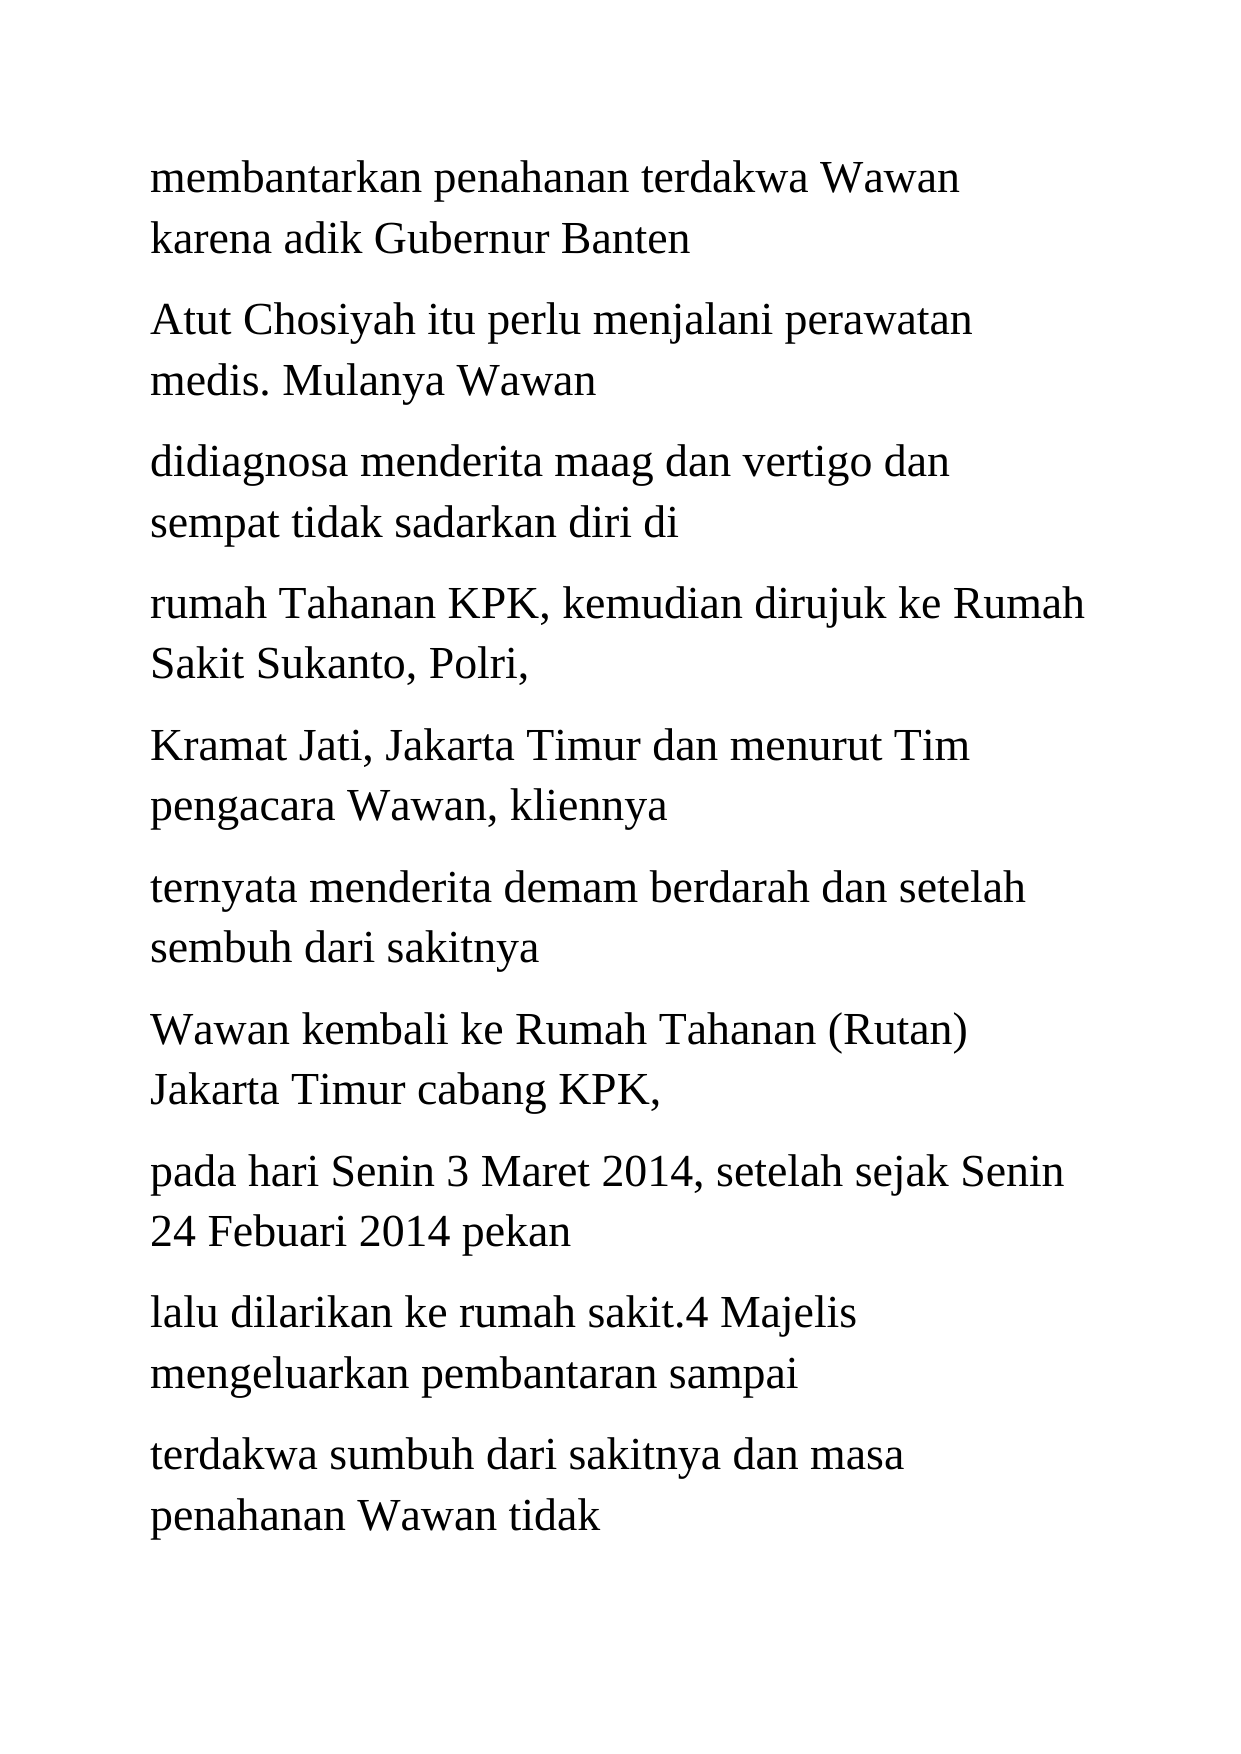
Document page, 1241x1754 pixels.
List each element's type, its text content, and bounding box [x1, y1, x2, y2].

text Kramat Jati, Jakarta Timur dan menurut Tim pengacara Wawan, kliennya [150, 717, 1090, 831]
text ternyata menderita demam berdarah dan setelah sembuh dari sakitnya [150, 859, 1090, 973]
text didiagnosa menderita maag dan vertigo dan sempat tidak sadarkan diri di [150, 434, 1090, 547]
text lalu dilarikan ke rumah sakit.4 Majelis mengeluarkan pembantaran sampai [150, 1285, 1090, 1398]
text terdakwa sumbuh dari sakitnya dan masa penahanan Wawan tidak [150, 1427, 1090, 1540]
text membantarkan penahanan terdakwa Wawan karena adik Gubernur Banten [150, 150, 1090, 263]
text Wawan kembali ke Rumah Tahanan (Rutan) Jakarta Timur cabang KPK, [150, 1001, 1090, 1114]
text Atut Chosiyah itu perlu menjalani perawatan medis. Mulanya Wawan [150, 292, 1090, 405]
text rumah Tahanan KPK, kemudian dirujuk ke Rumah Sakit Sukanto, Polri, [150, 576, 1090, 689]
text pada hari Senin 3 Maret 2014, setelah sejak Senin 24 Febuari 2014 pekan [150, 1143, 1090, 1256]
